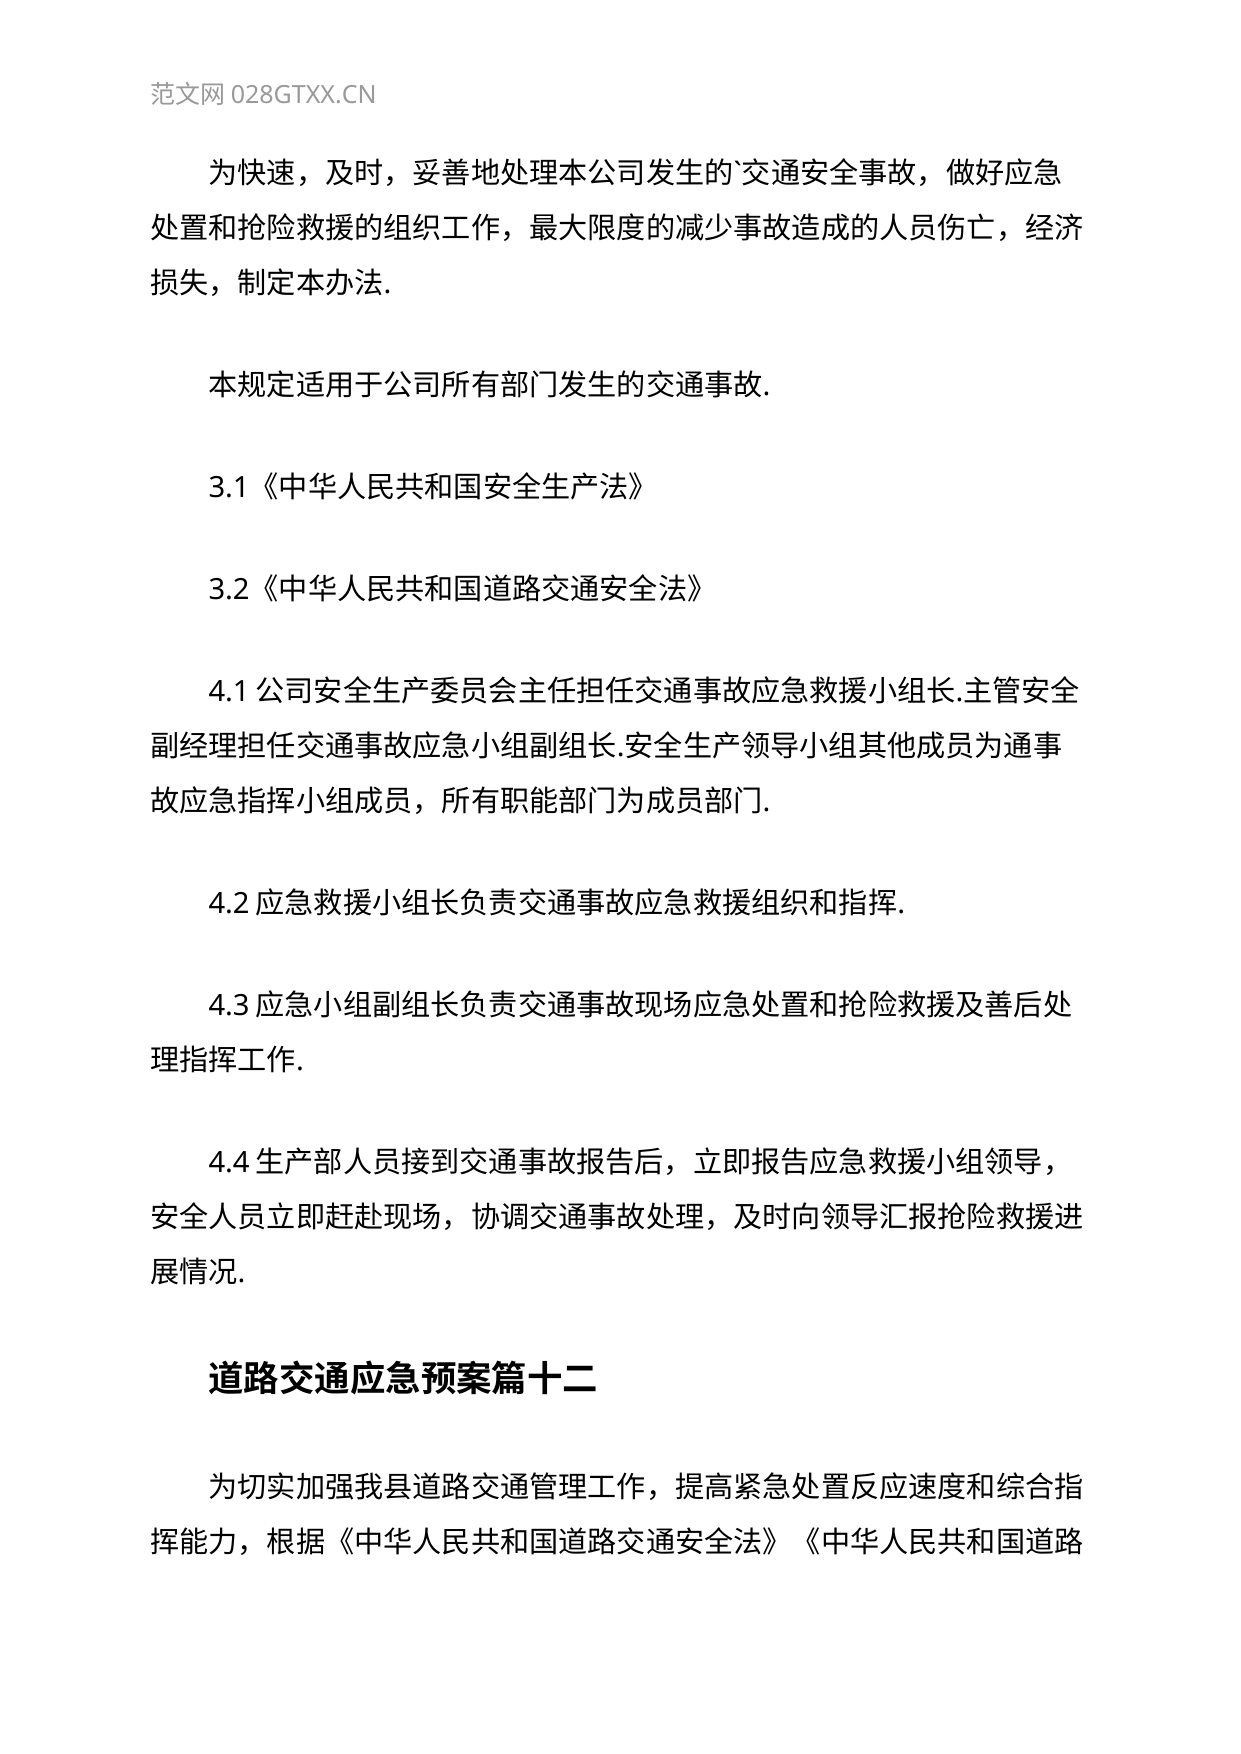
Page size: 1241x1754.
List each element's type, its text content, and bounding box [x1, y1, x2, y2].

text 道路交通应急预案篇十二 [150, 1351, 1090, 1402]
text 4.1公司安全生产委员会主任担任交通事故应急救援小组长.主管安全副经理担任交通事故应急小组副组长.安全生产领导小组其他成员为通事故应急指挥小组成员，所有职能部门为成员部门. [150, 668, 1090, 820]
text 3.2《中华人民共和国道路交通安全法》 [150, 566, 1090, 608]
text 3.1《中华人民共和国安全生产法》 [150, 464, 1090, 506]
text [150, 1464, 1090, 1561]
text 为快速，及时，妥善地处理本公司发生的`交通安全事故，做好应急处置和抢险救援的组织工作，最大限度的减少事故造成的人员伤亡，经济损失，制定本办法. [150, 150, 1090, 302]
text 4.4生产部人员接到交通事故报告后，立即报告应急救援小组领导，安全人员立即赶赴现场，协调交通事故处理，及时向领导汇报抢险救援进展情况. [150, 1139, 1090, 1291]
text 4.3应急小组副组长负责交通事故现场应急处置和抢险救援及善后处理指挥工作. [150, 982, 1090, 1079]
text 本规定适用于公司所有部门发生的交通事故. [150, 362, 1090, 404]
text 4.2应急救援小组长负责交通事故应急救援组织和指挥. [150, 880, 1090, 922]
